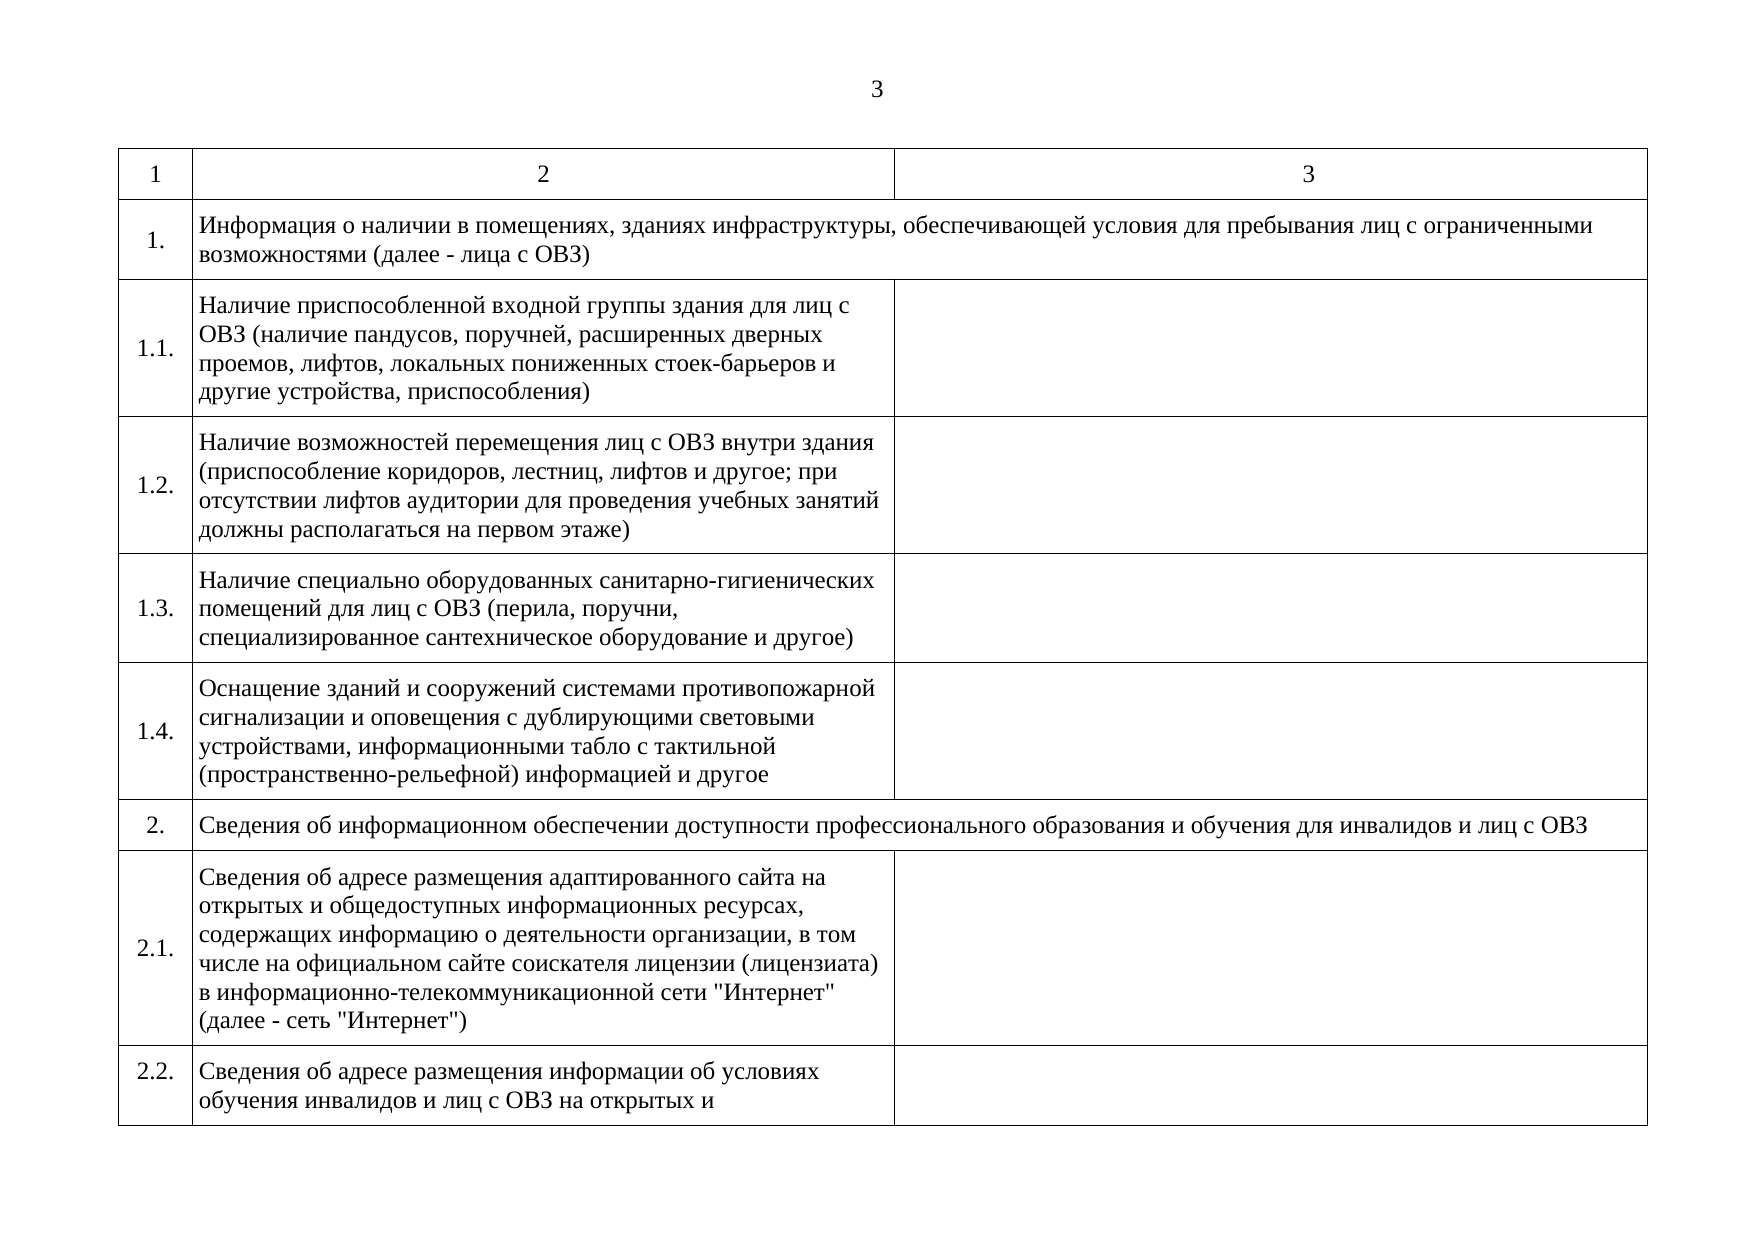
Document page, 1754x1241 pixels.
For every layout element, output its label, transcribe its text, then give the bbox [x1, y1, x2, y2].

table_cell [193, 1046, 894, 1124]
table_cell 1 [119, 149, 192, 199]
table_cell Сведения об адресе размещения адаптированного сайта на открытых и общедоступных информационных ресурсах, содержащих информацию о деятельности организации, в том числе на официальном сайте соискателя лицензии (лицензиата) в информационно-телекоммуникационной сети "Интернет" (далее - сеть "Интернет") [193, 851, 894, 1045]
table_cell [895, 280, 1647, 416]
table_cell Наличие возможностей перемещения лиц с ОВЗ внутри здания (приспособление коридоров, лестниц, лифтов и другое; при отсутствии лифтов аудитории для проведения учебных занятий должны располагаться на первом этаже) [193, 417, 894, 553]
table_cell 1.2. [119, 417, 192, 553]
table_cell 2.1. [119, 851, 192, 1045]
table_cell [895, 851, 1647, 1045]
table_cell Наличие приспособленной входной группы здания для лиц с ОВЗ (наличие пандусов, поручней, расширенных дверных проемов, лифтов, локальных пониженных стоек-барьеров и другие устройства, приспособления) [193, 280, 894, 416]
table_cell 2. [119, 800, 192, 850]
table_cell 1. [119, 200, 192, 278]
table_cell 1.1. [119, 280, 192, 416]
table_cell 2 [193, 149, 894, 199]
table_cell 3 [895, 149, 1647, 199]
table_cell Оснащение зданий и сооружений системами противопожарной сигнализации и оповещения с дублирующими световыми устройствами, информационными табло с тактильной (пространственно-рельефной) информацией и другое [193, 663, 894, 799]
table_cell Информация о наличии в помещениях, зданиях инфраструктуры, обеспечивающей условия для пребывания лиц с ограниченными возможностями (далее - лица с ОВЗ) [193, 200, 1647, 278]
table_cell 2.2. [119, 1046, 192, 1124]
table_cell 1.4. [119, 663, 192, 799]
table_cell Сведения об информационном обеспечении доступности профессионального образования и обучения для инвалидов и лиц с ОВЗ [193, 800, 1647, 850]
table_cell [895, 1046, 1647, 1124]
table_cell Наличие специально оборудованных санитарно-гигиенических помещений для лиц с ОВЗ (перила, поручни, специализированное сантехническое оборудование и другое) [193, 554, 894, 662]
table_cell [895, 417, 1647, 553]
table_cell [895, 554, 1647, 662]
table_cell 1.3. [119, 554, 192, 662]
table_cell [895, 663, 1647, 799]
